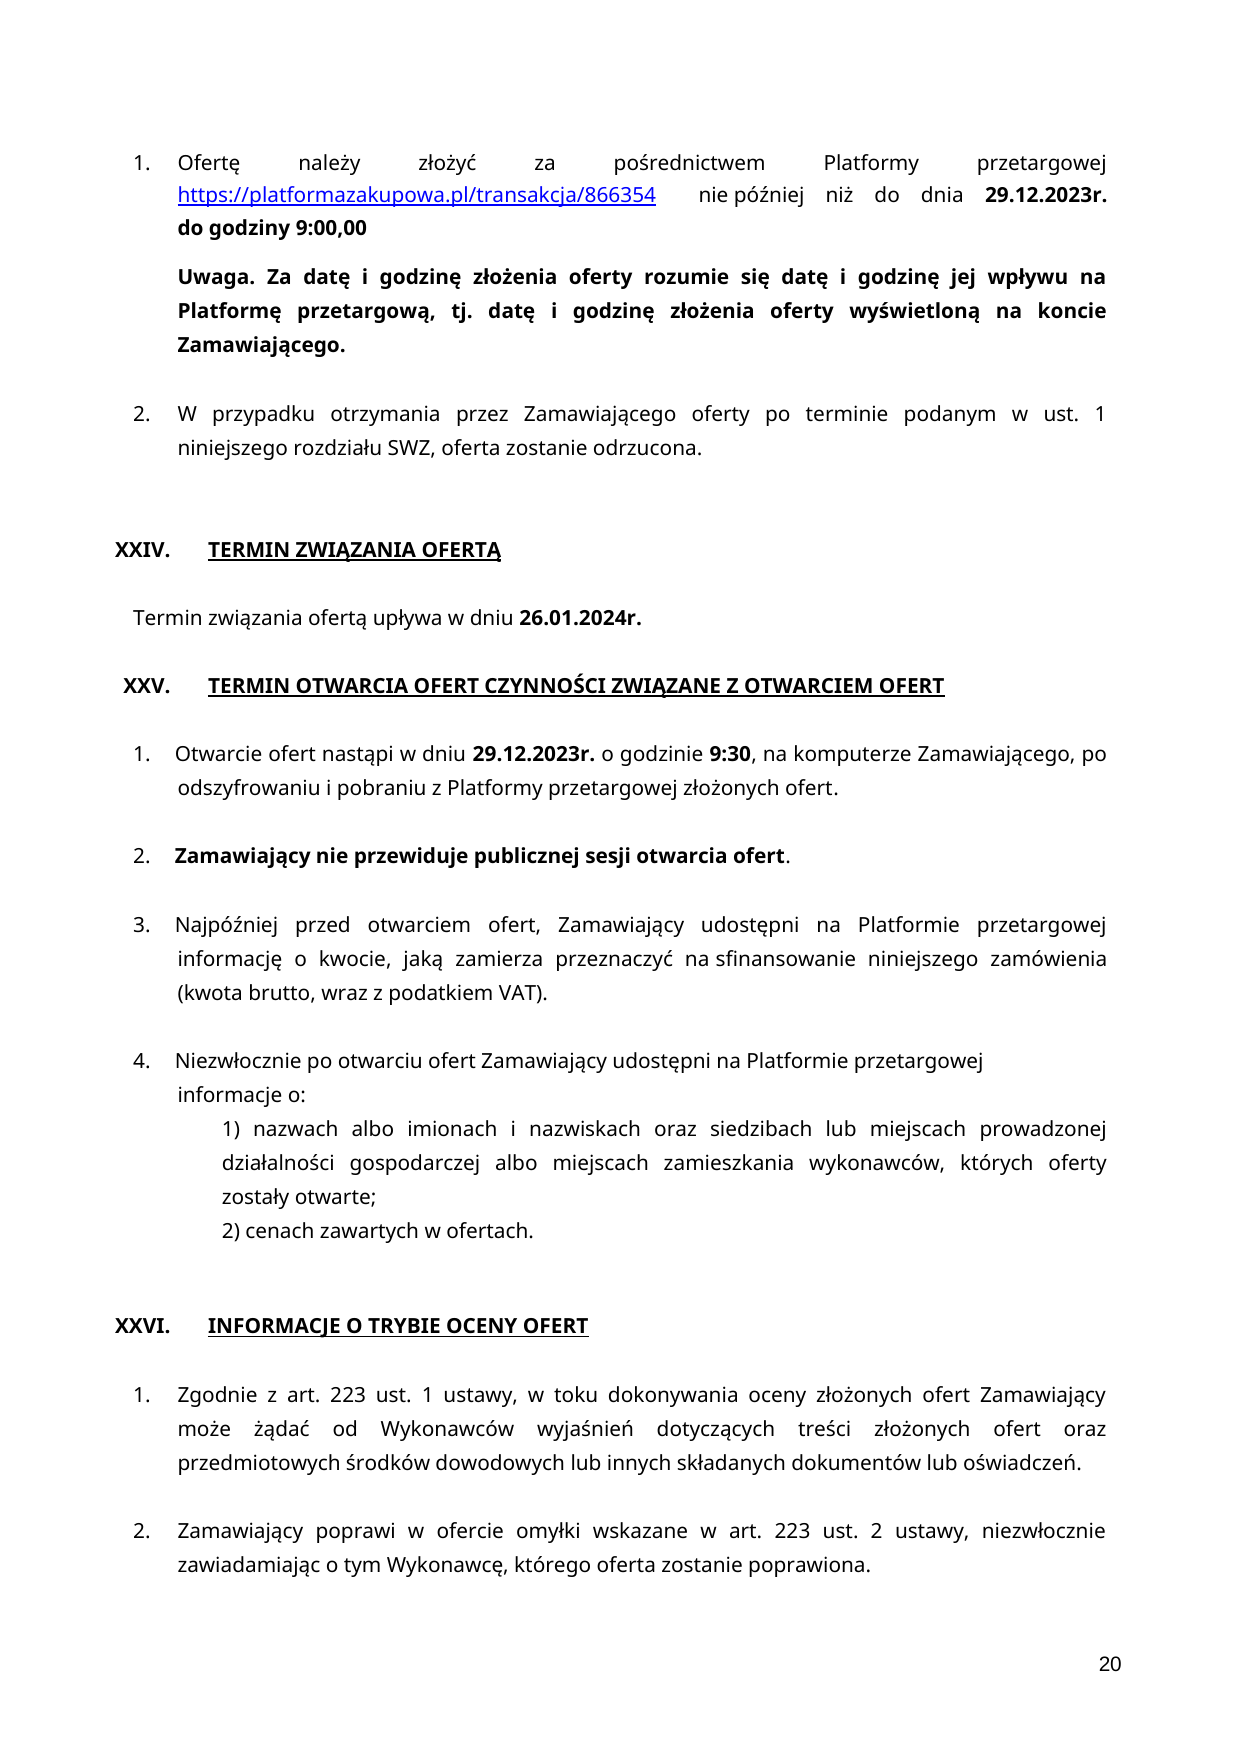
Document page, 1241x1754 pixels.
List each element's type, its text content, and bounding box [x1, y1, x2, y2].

list Zamawiający poprawi w ofercie omyłki wskazane w art. 223 ust. 2 ustawy, niezwłocznie zawiadamiając o tym Wykonawcę, którego oferta zostanie poprawiona. [133, 1516, 1107, 1578]
text 1) nazwach albo imionach i nazwiskach oraz siedzibach lub miejscach prowadzonej działalności gospodarczej albo miejscach zamieszkania wykonawców, których oferty zostały otwarte; [222, 1114, 1107, 1211]
subtitle TERMIN OTWARCIA OFERT CZYNNOŚCI ZWIĄZANE Z OTWARCIEM OFERT [170, 671, 1110, 700]
list Niezwłocznie po otwarciu ofert Zamawiający udostępni na Platformie przetargowej informacje o: [133, 1046, 1107, 1108]
text Uwaga. Za datę i godzinę złożenia oferty rozumie się datę i godzinę jej wpływu na Platformę przetargową, tj. datę i godzinę złożenia oferty wyświetloną na koncie Zamawiającego. [177, 262, 1107, 359]
list Najpóźniej przed otwarciem ofert, Zamawiający udostępni na Platformie przetargowej informację o kwocie, jaką zamierza przeznaczyć na sfinansowanie niniejszego zamówienia (kwota brutto, wraz z podatkiem VAT). [133, 910, 1107, 1006]
text 2) cenach zawartych w ofertach. [222, 1216, 1107, 1245]
subtitle INFORMACJE O TRYBIE OCENY OFERT [170, 1312, 1110, 1340]
list Zamawiający nie przewiduje publicznej sesji otwarcia ofert. [133, 842, 1107, 870]
list Otwarcie ofert nastąpi w dniu 29.12.2023r. o godzinie 9:30, na komputerze Zamawiającego, po odszyfrowaniu i pobraniu z Platformy przetargowej złożonych ofert. [133, 739, 1107, 802]
list W przypadku otrzymania przez Zamawiającego oferty po terminie podanym w ust. 1 niniejszego rozdziału SWZ, oferta zostanie odrzucona. [133, 399, 1107, 461]
subtitle TERMIN ZWIĄZANIA OFERTĄ [170, 535, 1110, 563]
text Termin związania ofertą upływa w dniu 26.01.2024r. [133, 603, 1110, 632]
list Zgodnie z art. 223 ust. 1 ustawy, w toku dokonywania oceny złożonych ofert Zamawiający może żądać od Wykonawców wyjaśnień dotyczących treści złożonych ofert oraz przedmiotowych środków dowodowych lub innych składanych dokumentów lub oświadczeń. [133, 1380, 1107, 1476]
list Ofertę należy złożyć za pośrednictwem Platformy przetargowej https://platformazakupowa.pl/transakcja/866354 nie później niż do dnia 29.12.2023r. do godziny 9:00,00 [133, 148, 1107, 241]
